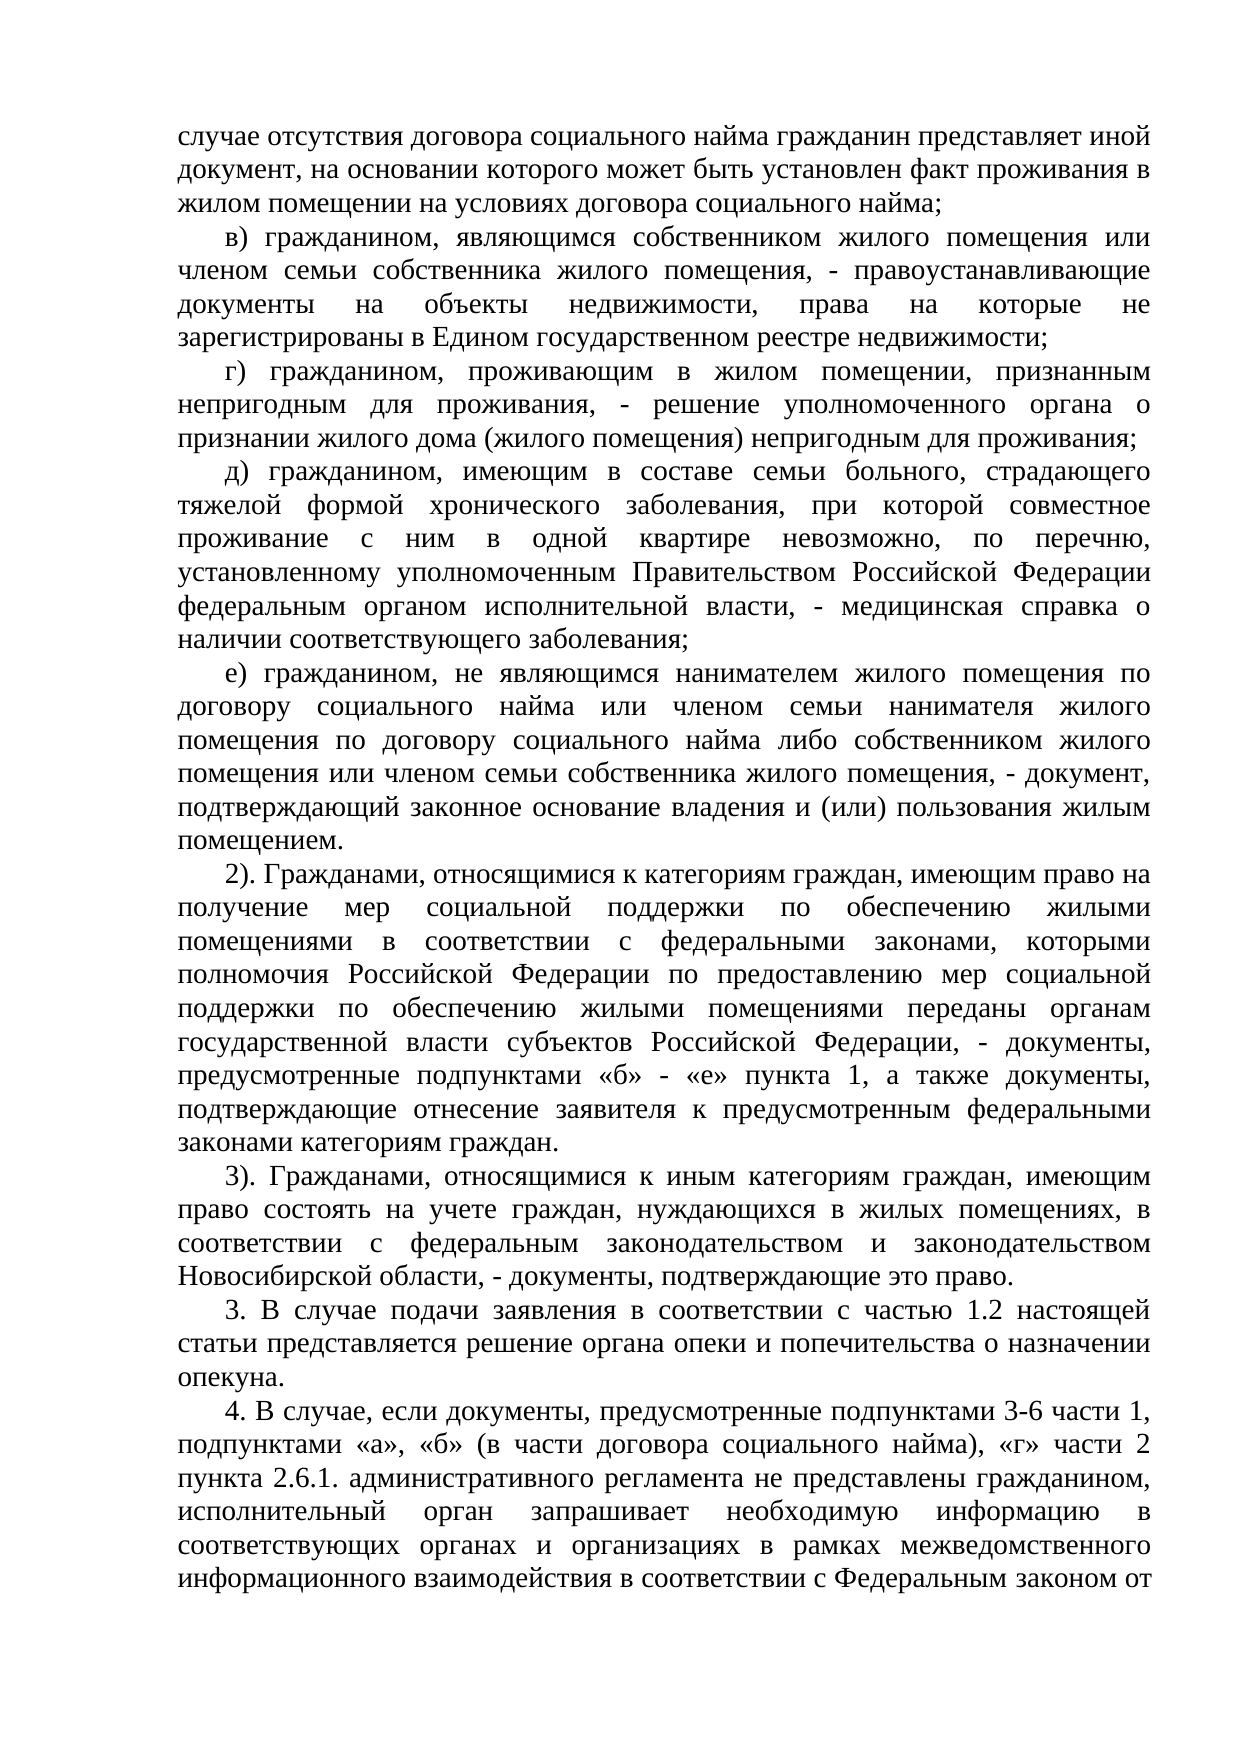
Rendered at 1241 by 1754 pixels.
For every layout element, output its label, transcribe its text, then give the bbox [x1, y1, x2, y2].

text 3). Гражданами, относящимися к иным категориям граждан, имеющим право состоять на учете граждан, нуждающихся в жилых помещениях, в соответствии с федеральным законодательством и законодательством Новосибирской области, - документы, подтверждающие это право. [177, 1158, 1152, 1292]
text 2). Гражданами, относящимися к категориям граждан, имеющим право на получение мер социальной поддержки по обеспечению жилыми помещениями в соответствии с федеральными законами, которыми полномочия Российской Федерации по предоставлению мер социальной поддержки по обеспечению жилыми помещениями переданы органам государственной власти субъектов Российской Федерации, - документы, предусмотренные подпунктами «б» - «е» пункта 1, а также документы, подтверждающие отнесение заявителя к предусмотренным федеральными законами категориям граждан. [177, 856, 1152, 1158]
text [177, 118, 1152, 219]
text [177, 1393, 1152, 1594]
text г) гражданином, проживающим в жилом помещении, признанным непригодным для проживания, - решение уполномоченного органа о признании жилого дома (жилого помещения) непригодным для проживания; [177, 353, 1152, 453]
text е) гражданином, не являющимся нанимателем жилого помещения по договору социального найма или членом семьи нанимателя жилого помещения по договору социального найма либо собственником жилого помещения или членом семьи собственника жилого помещения, - документ, подтверждающий законное основание владения и (или) пользования жилым помещением. [177, 655, 1152, 856]
text 3. В случае подачи заявления в соответствии с частью 1.2 настоящей статьи представляется решение органа опеки и попечительства о назначении опекуна. [177, 1292, 1152, 1393]
text д) гражданином, имеющим в составе семьи больного, страдающего тяжелой формой хронического заболевания, при которой совместное проживание с ним в одной квартире невозможно, по перечню, установленному уполномоченным Правительством Российской Федерации федеральным органом исполнительной власти, - медицинская справка о наличии соответствующего заболевания; [177, 453, 1152, 655]
text в) гражданином, являющимся собственником жилого помещения или членом семьи собственника жилого помещения, - правоустанавливающие документы на объекты недвижимости, права на которые не зарегистрированы в Едином государственном реестре недвижимости; [177, 219, 1152, 353]
